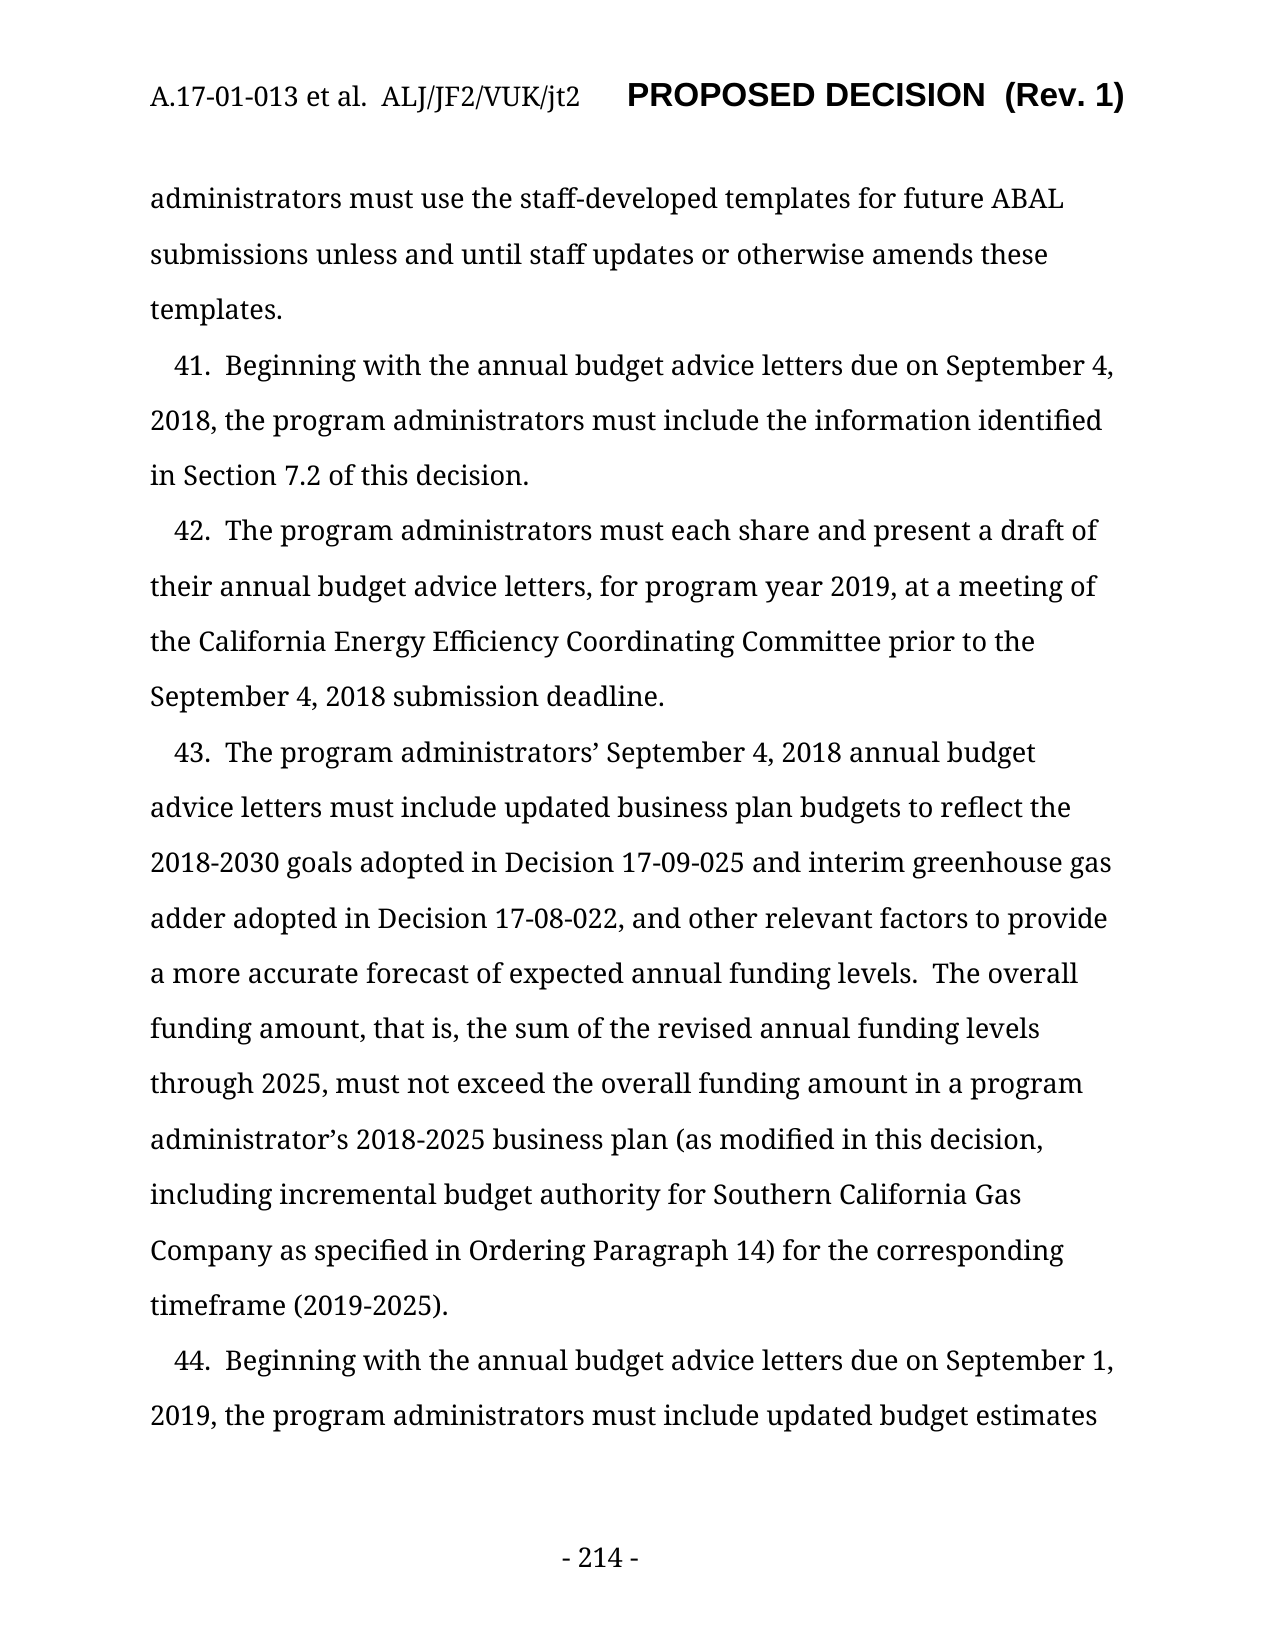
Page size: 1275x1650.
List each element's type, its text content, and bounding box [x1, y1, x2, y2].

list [150, 180, 1125, 327]
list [150, 1342, 1125, 1434]
list The program administrators’ September 4, 2018 annual budget advice letters must include updated business plan budgets to reflect the 2018-2030 goals adopted in Decision 17-09-025 and interim greenhouse gas adder adopted in Decision 17-08-022, and other relevant factors to provide a more accurate forecast of expected annual funding levels. The overall funding amount, that is, the sum of the revised annual funding levels through 2025, must not exceed the overall funding amount in a program administrator’s 2018-2025 business plan (as modified in this decision, including incremental budget authority for Southern California Gas Company as specified in Ordering Paragraph 14) for the corresponding timeframe (2019-2025). [150, 733, 1125, 1323]
list Beginning with the annual budget advice letters due on September 4, 2018, the program administrators must include the information identified in Section 7.2 of this decision. [150, 346, 1125, 493]
list The program administrators must each share and present a draft of their annual budget advice letters, for program year 2019, at a meeting of the California Energy Efficiency Coordinating Committee prior to the September 4, 2018 submission deadline. [150, 512, 1125, 715]
